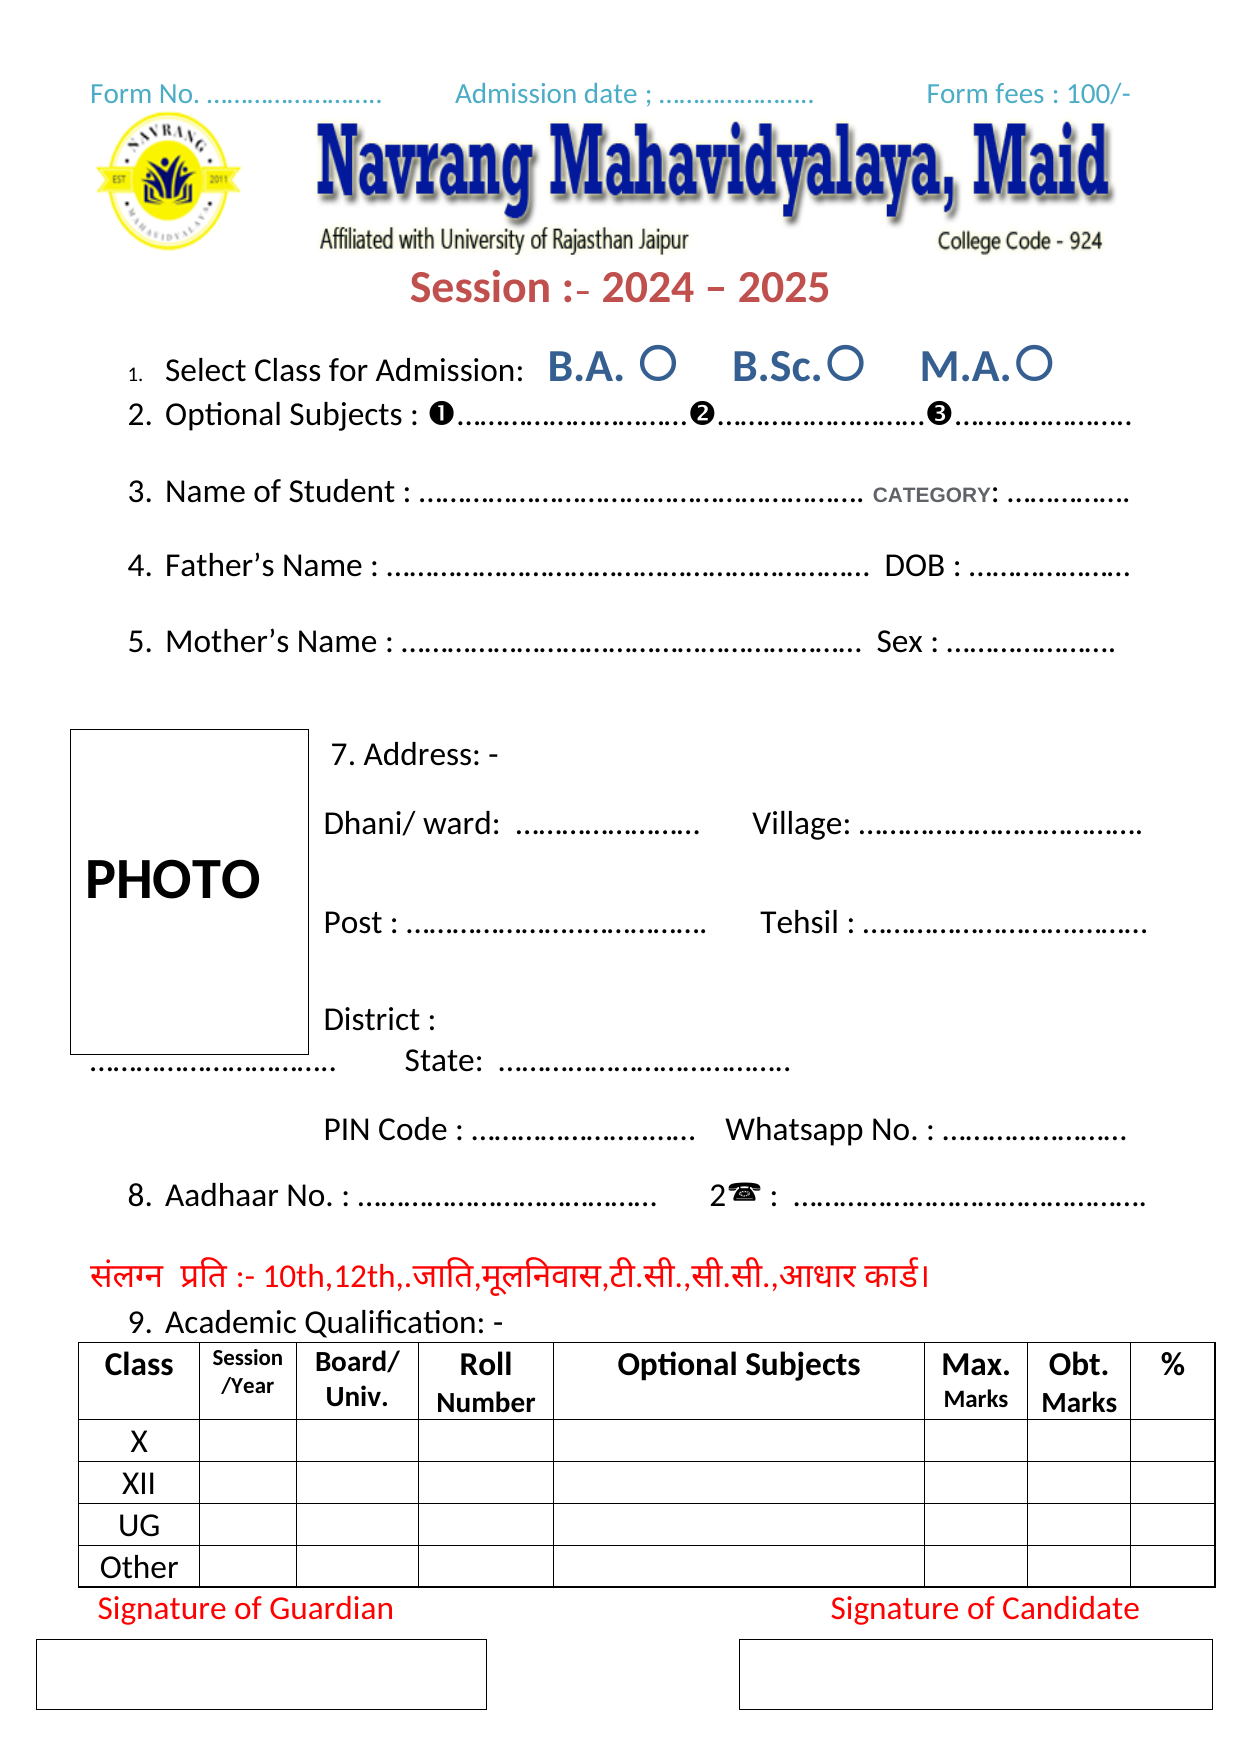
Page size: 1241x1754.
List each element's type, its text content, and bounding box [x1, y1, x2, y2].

text संलग्न प्रति :- 10th,12th,.जाति,मूलनिवास,टी.सी.,सी.सी.,आधार कार्ड। [90, 1255, 1150, 1301]
table_cell [419, 1546, 553, 1586]
table_cell [554, 1504, 924, 1544]
table_cell [1028, 1546, 1130, 1586]
table_cell [1131, 1504, 1214, 1544]
table_header % [1131, 1343, 1214, 1419]
table_cell XII [79, 1462, 199, 1503]
table_cell [554, 1462, 924, 1503]
text Signature of Guardian Signature of Candidate [90, 1588, 1150, 1628]
table_cell X [79, 1420, 199, 1461]
table_cell [1028, 1420, 1130, 1461]
list Father’s Name : ……………………………………………………… DOB : ………………… [127, 544, 1150, 585]
table_cell [297, 1420, 418, 1461]
table_cell [297, 1546, 418, 1586]
table_cell [200, 1462, 296, 1503]
table_header Session/Year [200, 1343, 296, 1419]
text District : [309, 998, 1150, 1039]
table_cell [200, 1546, 296, 1586]
table_cell [1131, 1420, 1214, 1461]
table_cell [925, 1462, 1027, 1503]
table_cell [297, 1462, 418, 1503]
table_header Roll Number [419, 1343, 553, 1419]
table_cell [1028, 1462, 1130, 1503]
list Aadhaar No. : ………………………………… 2 : ………………………………………. [127, 1174, 1150, 1214]
table_header Class [79, 1343, 199, 1419]
table_cell [925, 1546, 1027, 1586]
table_cell [419, 1504, 553, 1544]
text ………………………….. State: ……………………………….. [90, 1039, 1150, 1079]
table_cell [1028, 1504, 1130, 1544]
text Dhani/ ward: …………………… Village: ………………………………. [309, 802, 1150, 843]
table_cell [925, 1504, 1027, 1544]
list Name of Student : …………………………………………………. CATEGORY: ……………. [127, 470, 1150, 510]
list Academic Qualification: - [127, 1301, 1150, 1342]
table_cell [200, 1504, 296, 1544]
text PIN Code : …………………..…… Whatsapp No. : …………………… [90, 1108, 1150, 1148]
table_cell [200, 1420, 296, 1461]
table_header Max. Marks [925, 1343, 1027, 1419]
table_cell [554, 1546, 924, 1586]
list Mother’s Name : …………………………………………………… Sex : …………………. [127, 620, 1150, 661]
list Optional Subjects : …………………………………………………………………….. [127, 393, 1150, 433]
table_header Obt. Marks [1028, 1343, 1130, 1419]
text Post : …………………..……………. Tehsil : ……………………….……… [309, 901, 1150, 942]
table_cell [419, 1462, 553, 1503]
table_cell [925, 1420, 1027, 1461]
table_cell [1131, 1546, 1214, 1586]
table_header Board/ Univ. [297, 1343, 418, 1419]
list Select Class for Admission: B.A. B.Sc. M.A. [127, 337, 1150, 393]
table_cell Other [79, 1546, 199, 1586]
table_cell [1131, 1462, 1214, 1503]
text Session :– 2024 – 2025 [90, 258, 1150, 314]
picture [90, 110, 1170, 258]
table_cell [554, 1420, 924, 1461]
table_cell UG [79, 1504, 199, 1544]
table_cell [419, 1420, 553, 1461]
table_cell [297, 1504, 418, 1544]
list 7. Address: - [309, 733, 1150, 774]
table_header Optional Subjects [554, 1343, 924, 1419]
